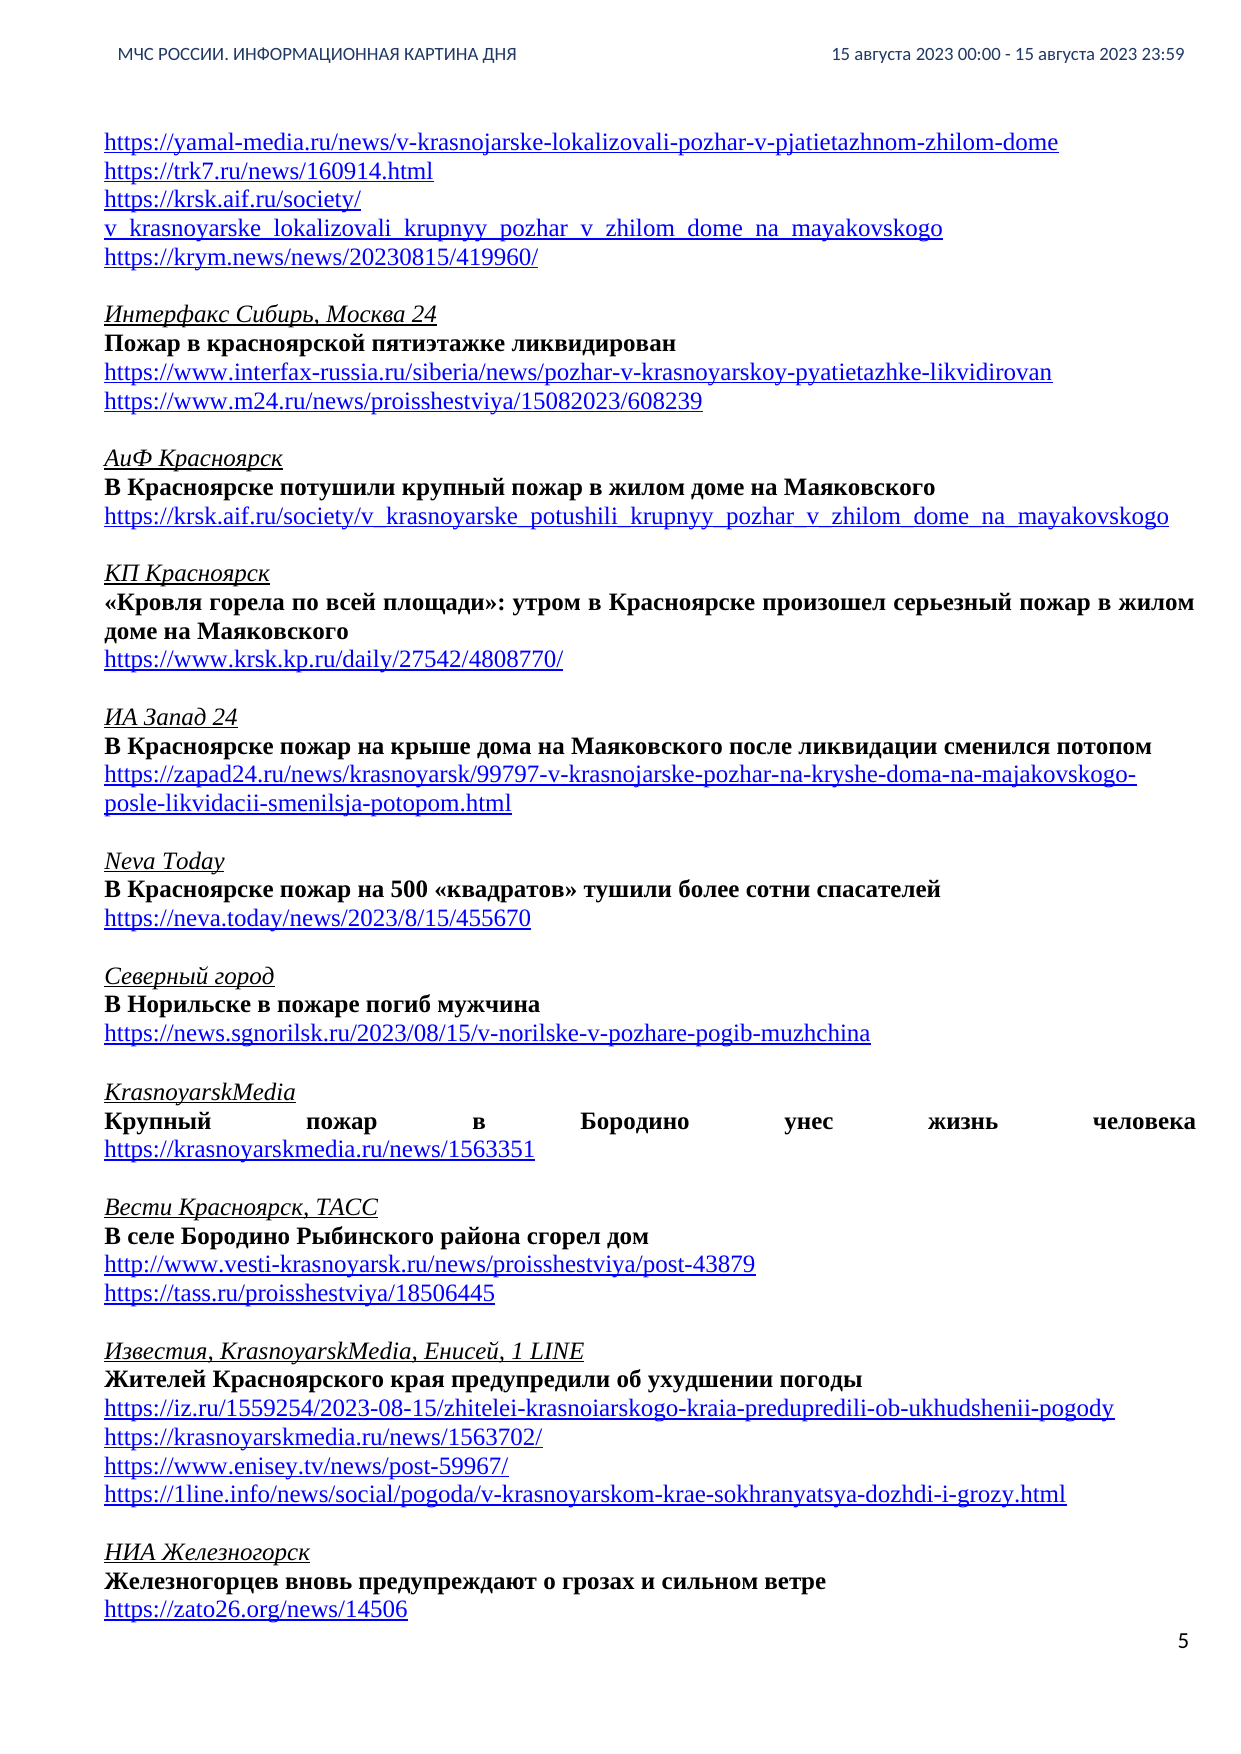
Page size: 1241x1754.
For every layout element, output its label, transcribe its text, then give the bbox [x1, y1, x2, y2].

list В селе Бородино Рыбинского района сгорел дом [104, 1221, 1196, 1249]
text https://news.sgnorilsk.ru/2023/08/15/v-norilske-v-pozhare-pogib-muzhchina [104, 1018, 1196, 1047]
list https://zapad24.ru/news/krasnoyarsk/99797-v-krasnojarske-pozhar-na-kryshe-doma-na-majakovskogo-posle-likvidacii-smenilsja-potopom.html [104, 759, 1196, 817]
list Жителей Красноярского края предупредили об ухудшении погоды [104, 1364, 1196, 1393]
list КП Красноярск [104, 558, 1196, 587]
list https://iz.ru/1559254/2023-08-15/zhitelei-krasnoiarskogo-kraia-predupredili-ob-ukhudshenii-pogody [104, 1393, 1196, 1422]
text Северный город [104, 961, 1196, 989]
list https://krsk.aif.ru/society/v_krasnoyarske_potushili_krupnyy_pozhar_v_zhilom_dome_na_mayakovskogo [104, 501, 1196, 529]
text https://trk7.ru/news/160914.html [104, 156, 1196, 184]
list https://krasnoyarskmedia.ru/news/1563702/ [104, 1422, 1196, 1451]
list https://www.krsk.kp.ru/daily/27542/4808770/ [104, 644, 1196, 673]
text Neva Today [104, 846, 1196, 874]
list https://1line.info/news/social/pogoda/v-krasnoyarskom-krae-sokhranyatsya-dozhdi-i-grozy.html [104, 1479, 1196, 1508]
list Крупный пожар в Бородино унес жизнь человека https://krasnoyarskmedia.ru/news/1563351 [104, 1106, 1196, 1163]
text https://krsk.aif.ru/society/v_krasnoyarske_lokalizovali_krupnyy_pozhar_v_zhilom_dome_na_mayakovskogo [104, 184, 1196, 242]
list В Красноярске потушили крупный пожар в жилом доме на Маяковского [104, 472, 1196, 501]
list https://www.enisey.tv/news/post-59967/ [104, 1451, 1196, 1479]
list Известия, KrasnoyarskMedia, Енисей, 1 LINE [104, 1336, 1196, 1364]
list https://www.m24.ru/news/proisshestviya/15082023/608239 [104, 386, 1196, 414]
subtitle Железногорцев вновь предупреждают о грозах и сильном ветре [104, 1566, 1183, 1594]
text https://yamal-media.ru/news/v-krasnojarske-lokalizovali-pozhar-v-pjatietazhnom-zhilom-dome [104, 127, 1196, 156]
text KrasnoyarskMedia [104, 1077, 1196, 1106]
list ИА Запад 24 [104, 702, 1196, 731]
text https://krym.news/news/20230815/419960/ [104, 242, 1196, 271]
list https://www.interfax-russia.ru/siberia/news/pozhar-v-krasnoyarskoy-pyatietazhke-likvidirovan [104, 357, 1196, 386]
list АиФ Красноярск [104, 443, 1196, 472]
list Вести Красноярск, ТАСС [104, 1192, 1196, 1221]
list https://tass.ru/proisshestviya/18506445 [104, 1278, 1196, 1307]
list В Красноярске пожар на крыше дома на Маяковского после ликвидации сменился потопом [104, 731, 1196, 759]
list http://www.vesti-krasnoyarsk.ru/news/proisshestviya/post-43879 [104, 1249, 1196, 1278]
list НИА Железногорск [104, 1537, 1196, 1566]
list В Норильске в пожаре погиб мужчина [104, 989, 1196, 1018]
text https://neva.today/news/2023/8/15/455670 [104, 903, 1196, 932]
list Пожар в красноярской пятиэтажке ликвидирован [104, 328, 1196, 357]
list «Кровля горела по всей площади»: утром в Красноярске произошел серьезный пожар в жилом доме на Маяковского [104, 587, 1196, 644]
list https://zato26.org/news/14506 [104, 1594, 1196, 1623]
text Интерфакс Сибирь, Москва 24 [104, 299, 1196, 328]
list В Красноярске пожар на 500 «квадратов» тушили более сотни спасателей [104, 874, 1196, 903]
